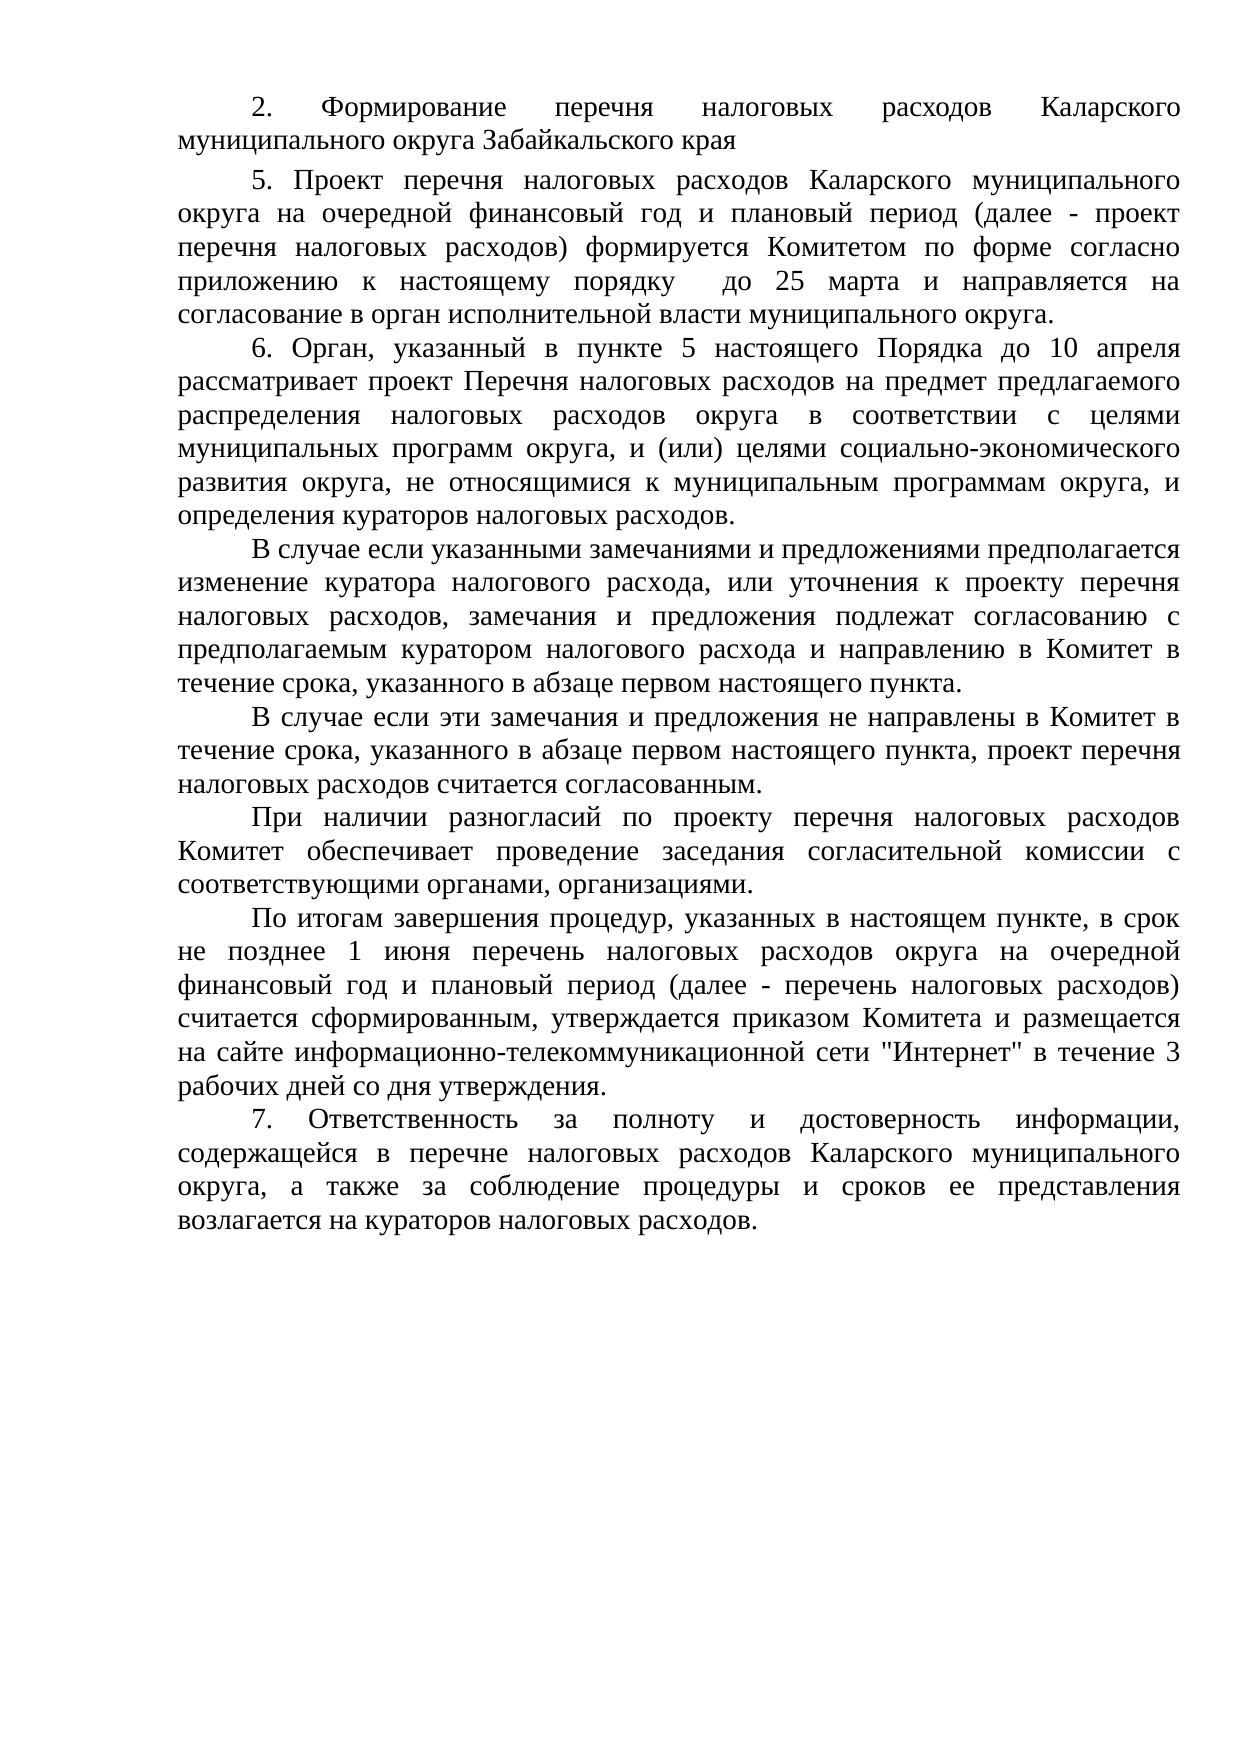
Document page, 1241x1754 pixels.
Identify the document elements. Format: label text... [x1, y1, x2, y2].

subtitle 2. Формирование перечня налоговых расходов Каларского муниципального округа Забайкальского края [177, 89, 1181, 156]
text По итогам завершения процедур, указанных в настоящем пункте, в срок не позднее 1 июня перечень налоговых расходов округа на очередной финансовый год и плановый период (далее - перечень налоговых расходов) считается сформированным, утверждается приказом Комитета и размещается на сайте информационно-телекоммуникационной сети "Интернет" в течение 3 рабочих дней со дня утверждения. [177, 900, 1181, 1101]
text 7. Ответственность за полноту и достоверность информации, содержащейся в перечне налоговых расходов Каларского муниципального округа, а также за соблюдение процедуры и сроков ее представления возлагается на кураторов налоговых расходов. [177, 1101, 1181, 1235]
text 6. Орган, указанный в пункте 5 настоящего Порядка до 10 апреля рассматривает проект Перечня налоговых расходов на предмет предлагаемого распределения налоговых расходов округа в соответствии с целями муниципальных программ округа, и (или) целями социально-экономического развития округа, не относящимися к муниципальным программам округа, и определения кураторов налоговых расходов. [177, 330, 1181, 531]
text 5. Проект перечня налоговых расходов Каларского муниципального округа на очередной финансовый год и плановый период (далее - проект перечня налоговых расходов) формируется Комитетом по форме согласно приложению к настоящему порядку до 25 марта и направляется на согласование в орган исполнительной власти муниципального округа. [177, 162, 1181, 330]
text В случае если указанными замечаниями и предложениями предполагается изменение куратора налогового расхода, или уточнения к проекту перечня налоговых расходов, замечания и предложения подлежат согласованию с предполагаемым куратором налогового расхода и направлению в Комитет в течение срока, указанного в абзаце первом настоящего пункта. [177, 531, 1181, 699]
text При наличии разногласий по проекту перечня налоговых расходов Комитет обеспечивает проведение заседания согласительной комиссии с соответствующими органами, организациями. [177, 799, 1181, 900]
text В случае если эти замечания и предложения не направлены в Комитет в течение срока, указанного в абзаце первом настоящего пункта, проект перечня налоговых расходов считается согласованным. [177, 699, 1181, 799]
